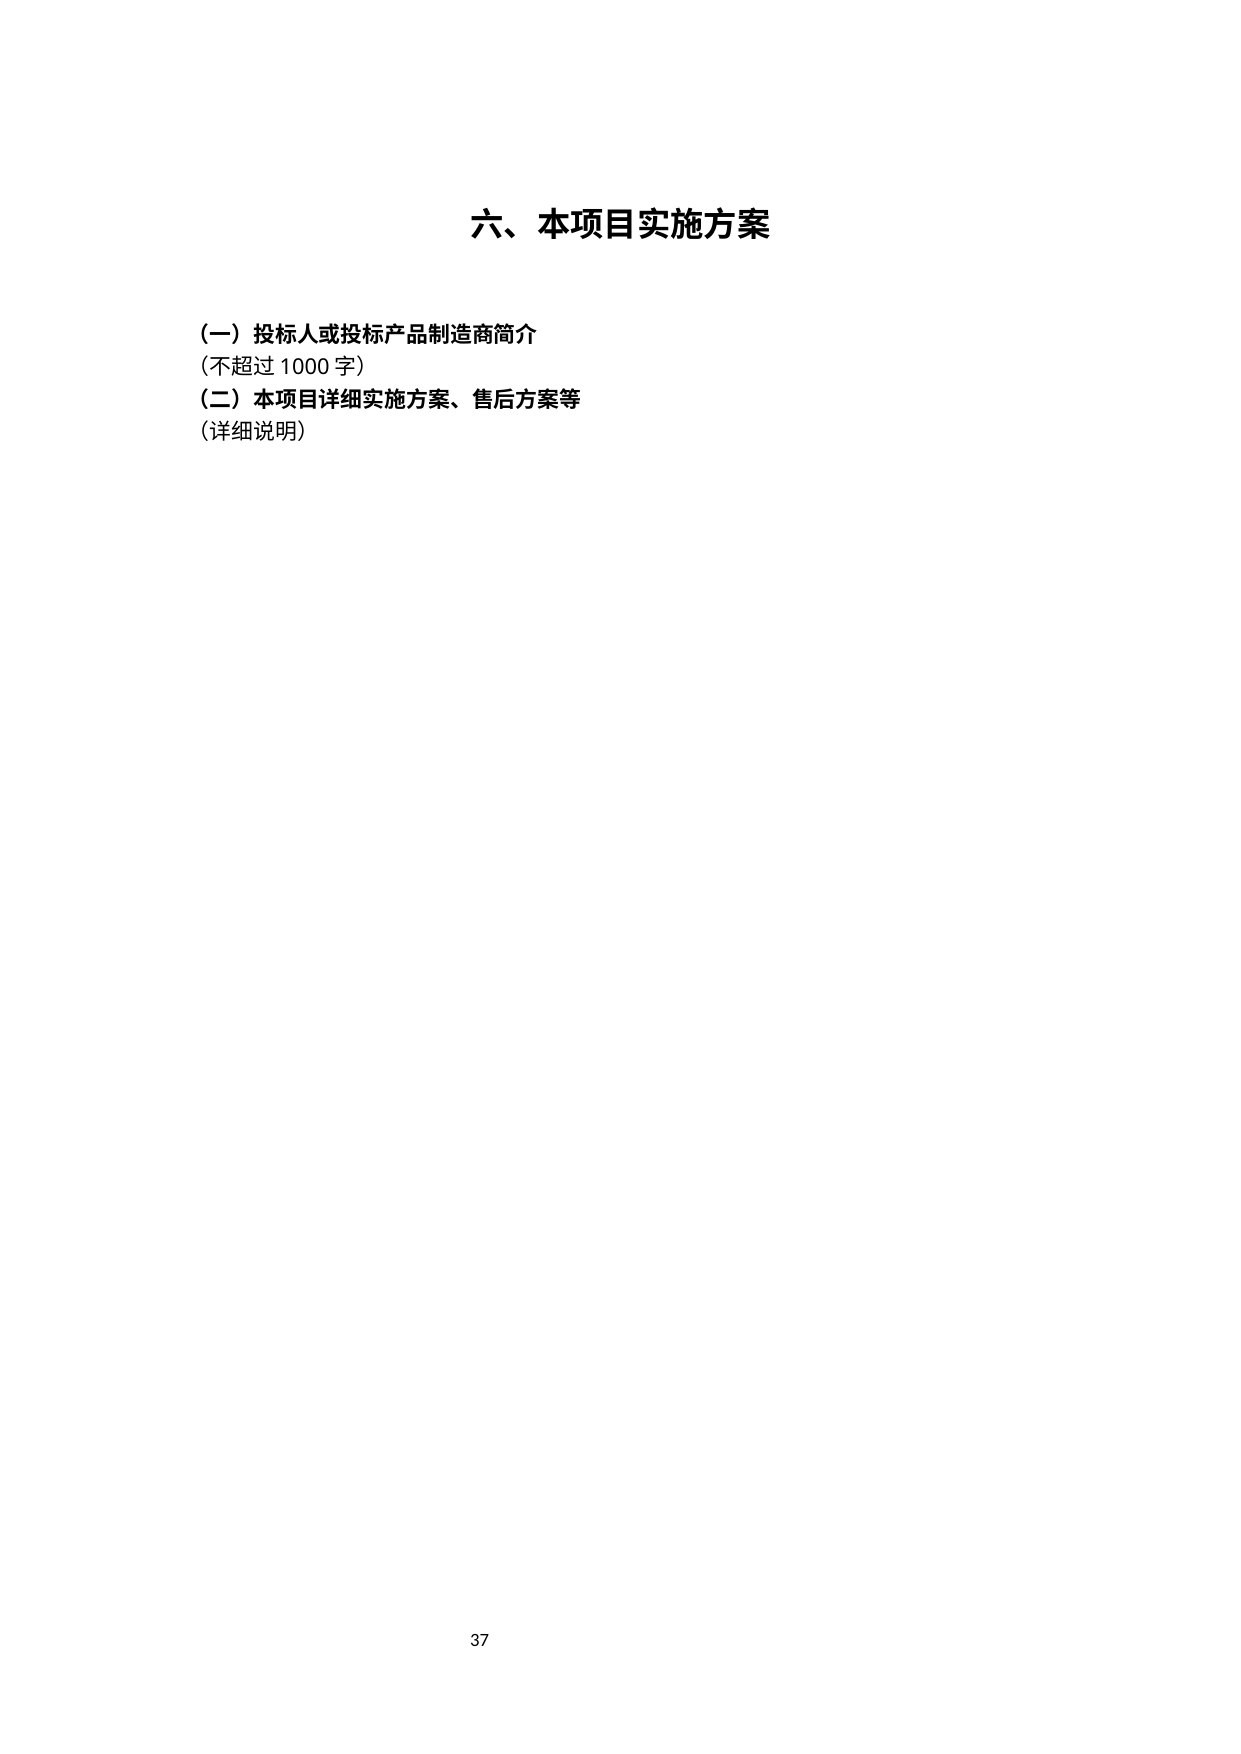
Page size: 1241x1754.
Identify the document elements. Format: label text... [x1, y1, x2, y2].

text （一）投标人或投标产品制造商简介 [187, 316, 1053, 349]
text （不超过1000字） [187, 349, 1053, 381]
subtitle 六、本项目实施方案 [187, 189, 1053, 254]
text （详细说明） [187, 414, 1053, 446]
text （二）本项目详细实施方案、售后方案等 [187, 381, 1053, 414]
